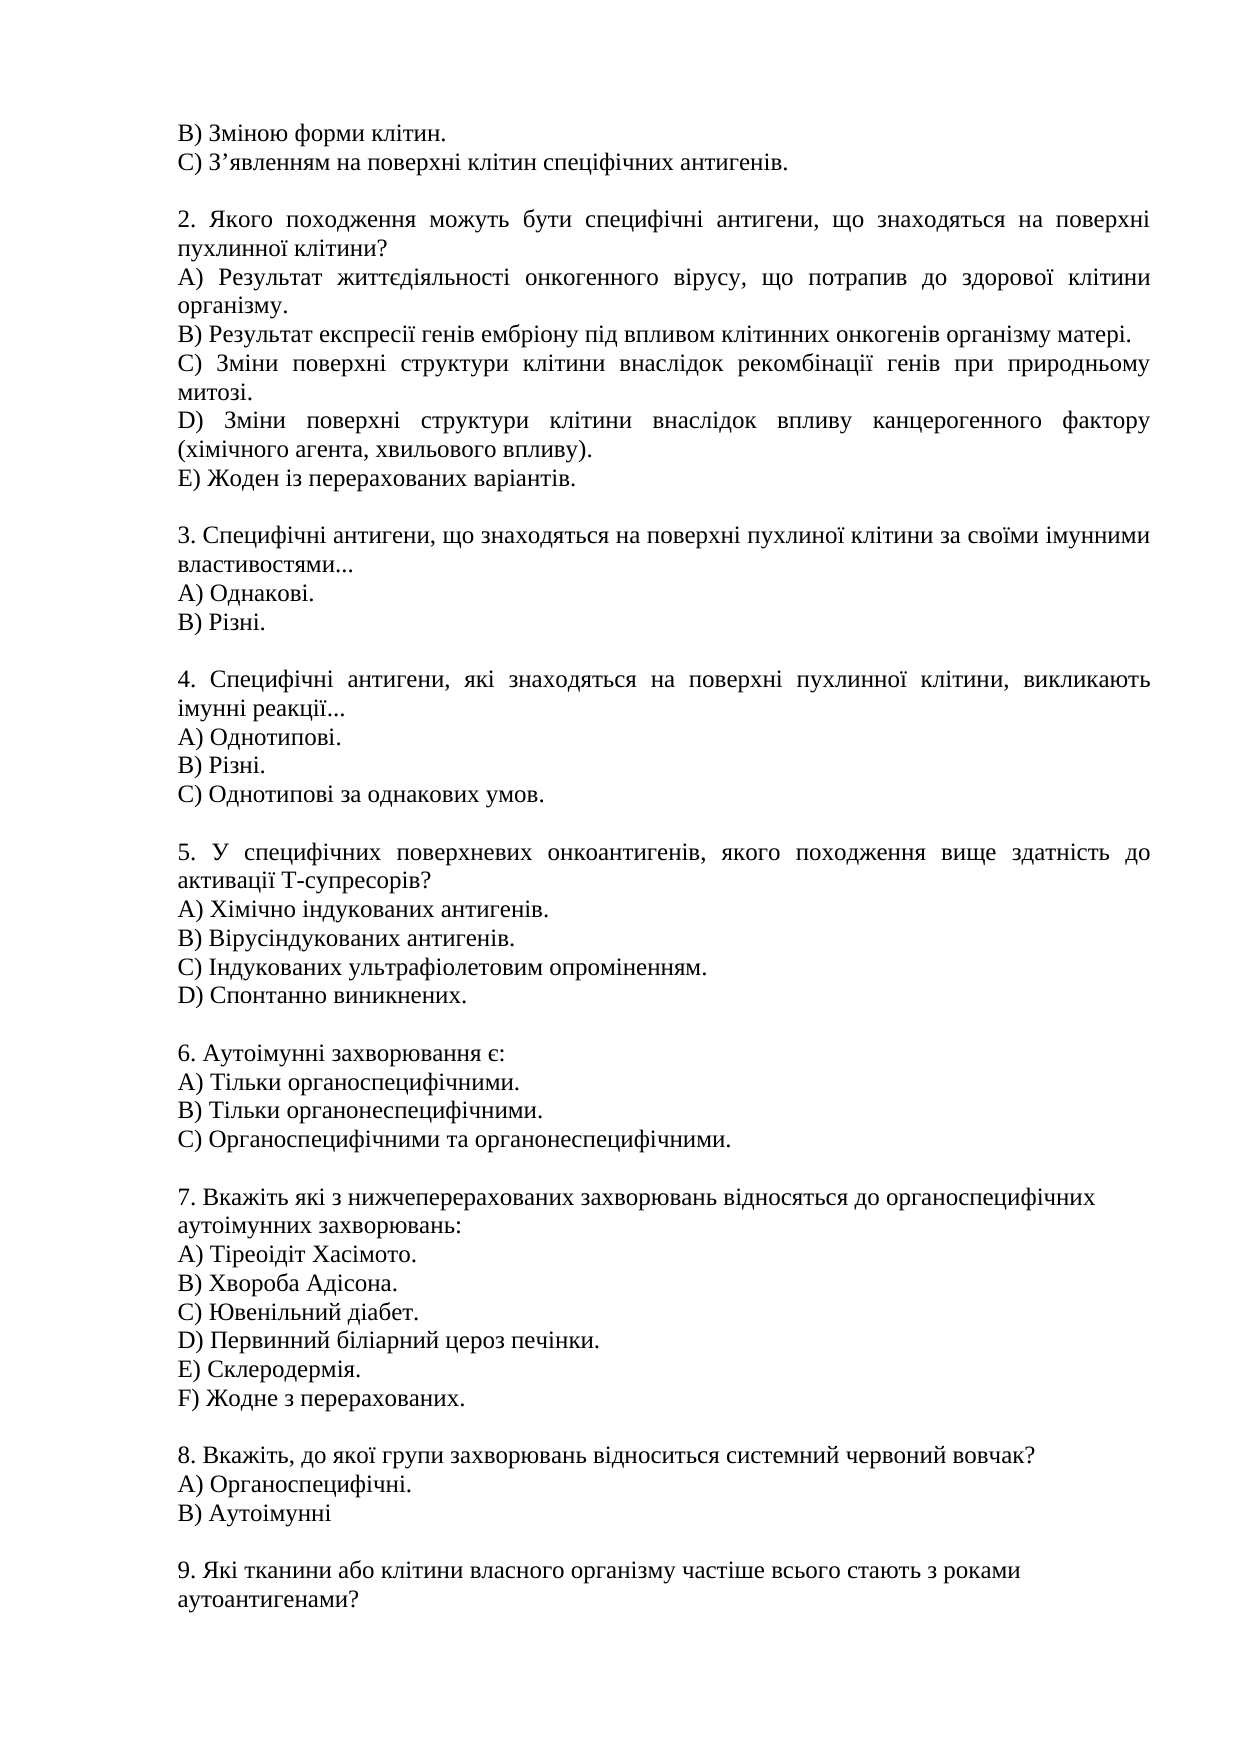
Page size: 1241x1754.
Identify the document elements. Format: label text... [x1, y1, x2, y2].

text C) Органоспецифiчними та органонеспецифiчними. [177, 1124, 1152, 1153]
text C) З’явленням на поверхнi клiтин спецiфiчних антигенiв. [177, 147, 1152, 176]
text D) Спонтанно виникнених. [177, 981, 1152, 1009]
text B) Результат експресiї генiв ембрiону пiд впливом клiтинних онкогенiв органiзму матерi. [177, 319, 1152, 348]
text A) Хiмiчно iндукованих антигенiв. [177, 894, 1152, 923]
text C) Ювенiльний дiабет. [177, 1297, 1152, 1326]
text 7. Вкажiть якi з нижчеперерахованих захворювань вiдносяться до органоспецифiчних аутоiмунних захворювань: [177, 1182, 1152, 1239]
text D) Змiни поверхнi структури клiтини внаслідок впливу канцерогенного фактору (хiмiчного агента, хвильового впливу). [177, 406, 1152, 463]
text 2. Якого походження можуть бути специфiчнi антигени, що знаходяться на поверхнi пухлинної клiтини? [177, 204, 1152, 262]
text A) Однотиповi. [177, 722, 1152, 751]
text A) Органоспецифiчнi. [177, 1469, 1152, 1498]
text B) Змiною форми клiтин. [177, 118, 1152, 147]
text C) Змiни поверхнi структури клiтини внаслідок рекомбiнацiї генiв при природньому митозi. [177, 348, 1152, 406]
text A) Однаковi. [177, 578, 1152, 607]
text B) Рiзнi. [177, 607, 1152, 636]
text 9. Якi тканини або клiтини власного органiзму частiше всього стають з роками аутоантигенами? [177, 1556, 1152, 1613]
text C) Iндукованих ультрафiолетовим опромiненням. [177, 952, 1152, 981]
text B) Аутоiмуннi [177, 1498, 1152, 1527]
text 6. Аутоiмуннi захворювання є: [177, 1038, 1152, 1067]
text F) Жодне з перерахованих. [177, 1383, 1152, 1412]
text B) Хвороба Адiсона. [177, 1268, 1152, 1297]
text B) Вiрусіндукованих антигенiв. [177, 923, 1152, 952]
text A) Тiльки органоспецифiчними. [177, 1067, 1152, 1096]
text D) Первинний бiлiарний цероз печiнки. [177, 1326, 1152, 1354]
text 3. Специфiчнi антигени, що знаходяться на поверхні пухлиної клітини за своїми iмунними властивостями... [177, 521, 1152, 578]
text E) Склеродермiя. [177, 1354, 1152, 1383]
text B) Рiзнi. [177, 751, 1152, 779]
text C) Однотиповi за однакових умов. [177, 779, 1152, 808]
text 8. Вкажiть, до якої групи захворювань вiдноситься системний червоний вовчак? [177, 1441, 1152, 1469]
text 5. У специфiчних поверхневих онкоантигенiв, якого походження вище здатнiсть до активацiї Т-супресорiв? [177, 837, 1152, 894]
text A) Тiреоiдiт Хасiмото. [177, 1239, 1152, 1268]
text B) Тiльки органонеспецифiчними. [177, 1096, 1152, 1124]
text A) Результат життєдiяльностi онкогенного вiрусу, що потрапив до здорової клiтини органiзму. [177, 262, 1152, 319]
text 4. Специфiчнi антигени, якi знаходяться на поверхнi пухлинної клiтини, викликають iмуннi реакцiї... [177, 664, 1152, 722]
text E) Жоден iз перерахованих варiантiв. [177, 463, 1152, 492]
